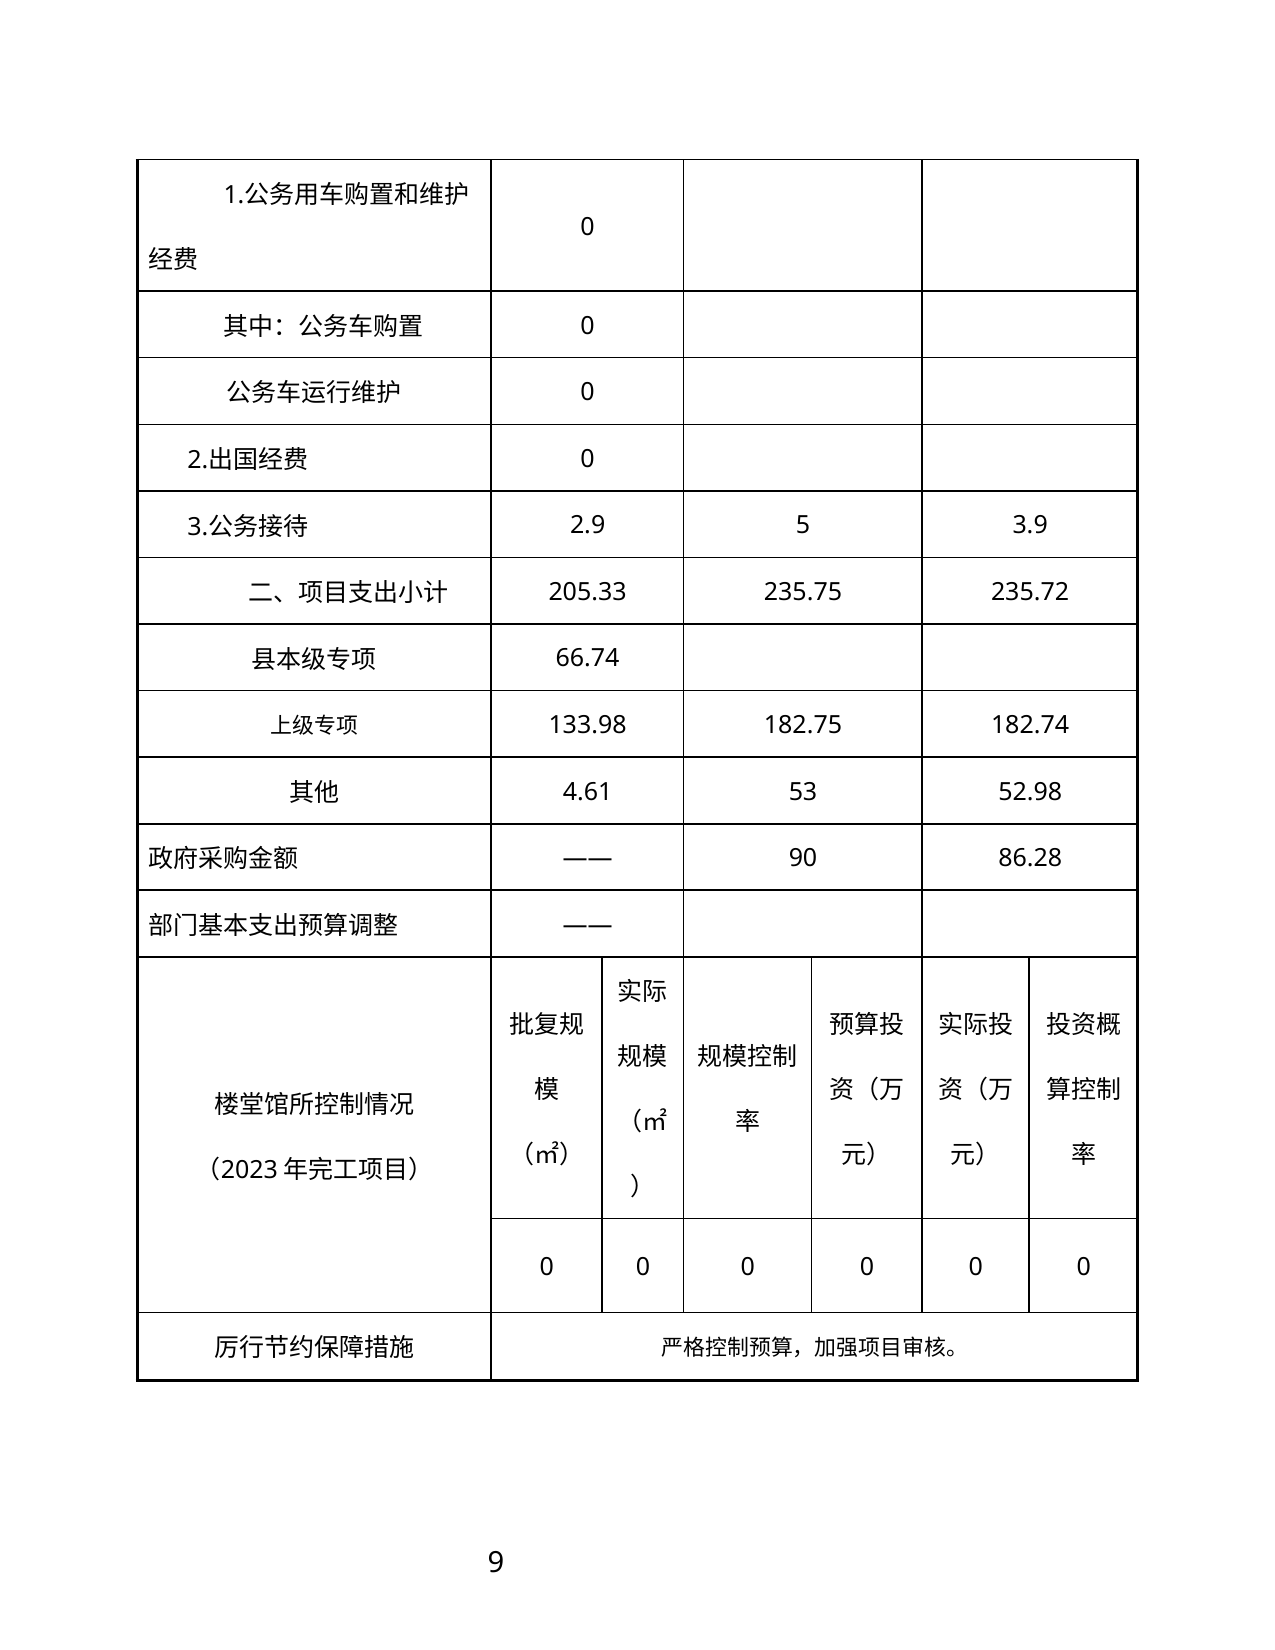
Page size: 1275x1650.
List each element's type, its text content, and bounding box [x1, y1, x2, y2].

table_cell 0 [492, 160, 683, 290]
table_cell [684, 292, 921, 357]
table_cell 预算投资（万元） [812, 958, 921, 1217]
table_cell 县本级专项 [139, 625, 490, 690]
table_cell 其他 [139, 758, 490, 823]
table_cell 公务车运行维护 [139, 358, 490, 423]
table_cell 133.98 [492, 691, 683, 756]
table_cell 5 [684, 492, 921, 557]
table_cell [923, 358, 1136, 423]
table_cell 投资概算控制率 [1030, 958, 1136, 1217]
table_cell 182.75 [684, 691, 921, 756]
table_cell 实际规模（㎡） [603, 958, 683, 1217]
table_cell 政府采购金额 [139, 825, 490, 889]
table_cell 52.98 [923, 758, 1136, 823]
table_cell [684, 625, 921, 690]
table_cell 0 [492, 358, 683, 423]
table_cell 2.9 [492, 492, 683, 557]
table_cell 严格控制预算，加强项目审核。 [492, 1313, 1136, 1378]
table_cell 楼堂馆所控制情况 （2023年完工项目） [139, 958, 490, 1312]
table_cell [923, 425, 1136, 490]
table_cell [684, 891, 921, 956]
table_cell [923, 160, 1136, 290]
table_cell [923, 292, 1136, 357]
table_cell 235.75 [684, 558, 921, 623]
table_cell 3.9 [923, 492, 1136, 557]
table_cell 部门基本支出预算调整 [139, 891, 490, 956]
table_cell 其中：公务车购置 [139, 292, 490, 357]
table_cell [684, 160, 921, 290]
table_cell 厉行节约保障措施 [139, 1313, 490, 1378]
table_cell 0 [603, 1219, 683, 1312]
table_cell 0 [812, 1219, 921, 1312]
table_cell 0 [492, 1219, 601, 1312]
table_cell 53 [684, 758, 921, 823]
table_cell [684, 358, 921, 423]
table_cell [923, 625, 1136, 690]
table_cell 0 [1030, 1219, 1136, 1312]
table_cell 3.公务接待 [139, 492, 490, 557]
table_cell 4.61 [492, 758, 683, 823]
table_cell 235.72 [923, 558, 1136, 623]
table_cell 0 [492, 292, 683, 357]
table_cell 规模控制率 [684, 958, 811, 1217]
table_cell 二、项目支出小计 [139, 558, 490, 623]
table_cell 1.公务用车购置和维护经费 [139, 160, 490, 290]
table_cell 182.74 [923, 691, 1136, 756]
table_cell [923, 891, 1136, 956]
table_cell 90 [684, 825, 921, 889]
table_cell 0 [684, 1219, 811, 1312]
table_cell 2.出国经费 [139, 425, 490, 490]
table_cell 上级专项 [139, 691, 490, 756]
table_cell 205.33 [492, 558, 683, 623]
table_cell 66.74 [492, 625, 683, 690]
table_cell 86.28 [923, 825, 1136, 889]
table_cell 批复规模 （㎡） [492, 958, 601, 1217]
table_cell —— [492, 825, 683, 889]
table_cell —— [492, 891, 683, 956]
table_cell [684, 425, 921, 490]
table_cell 0 [923, 1219, 1028, 1312]
table_cell 0 [492, 425, 683, 490]
table_cell 实际投资（万元） [923, 958, 1028, 1217]
